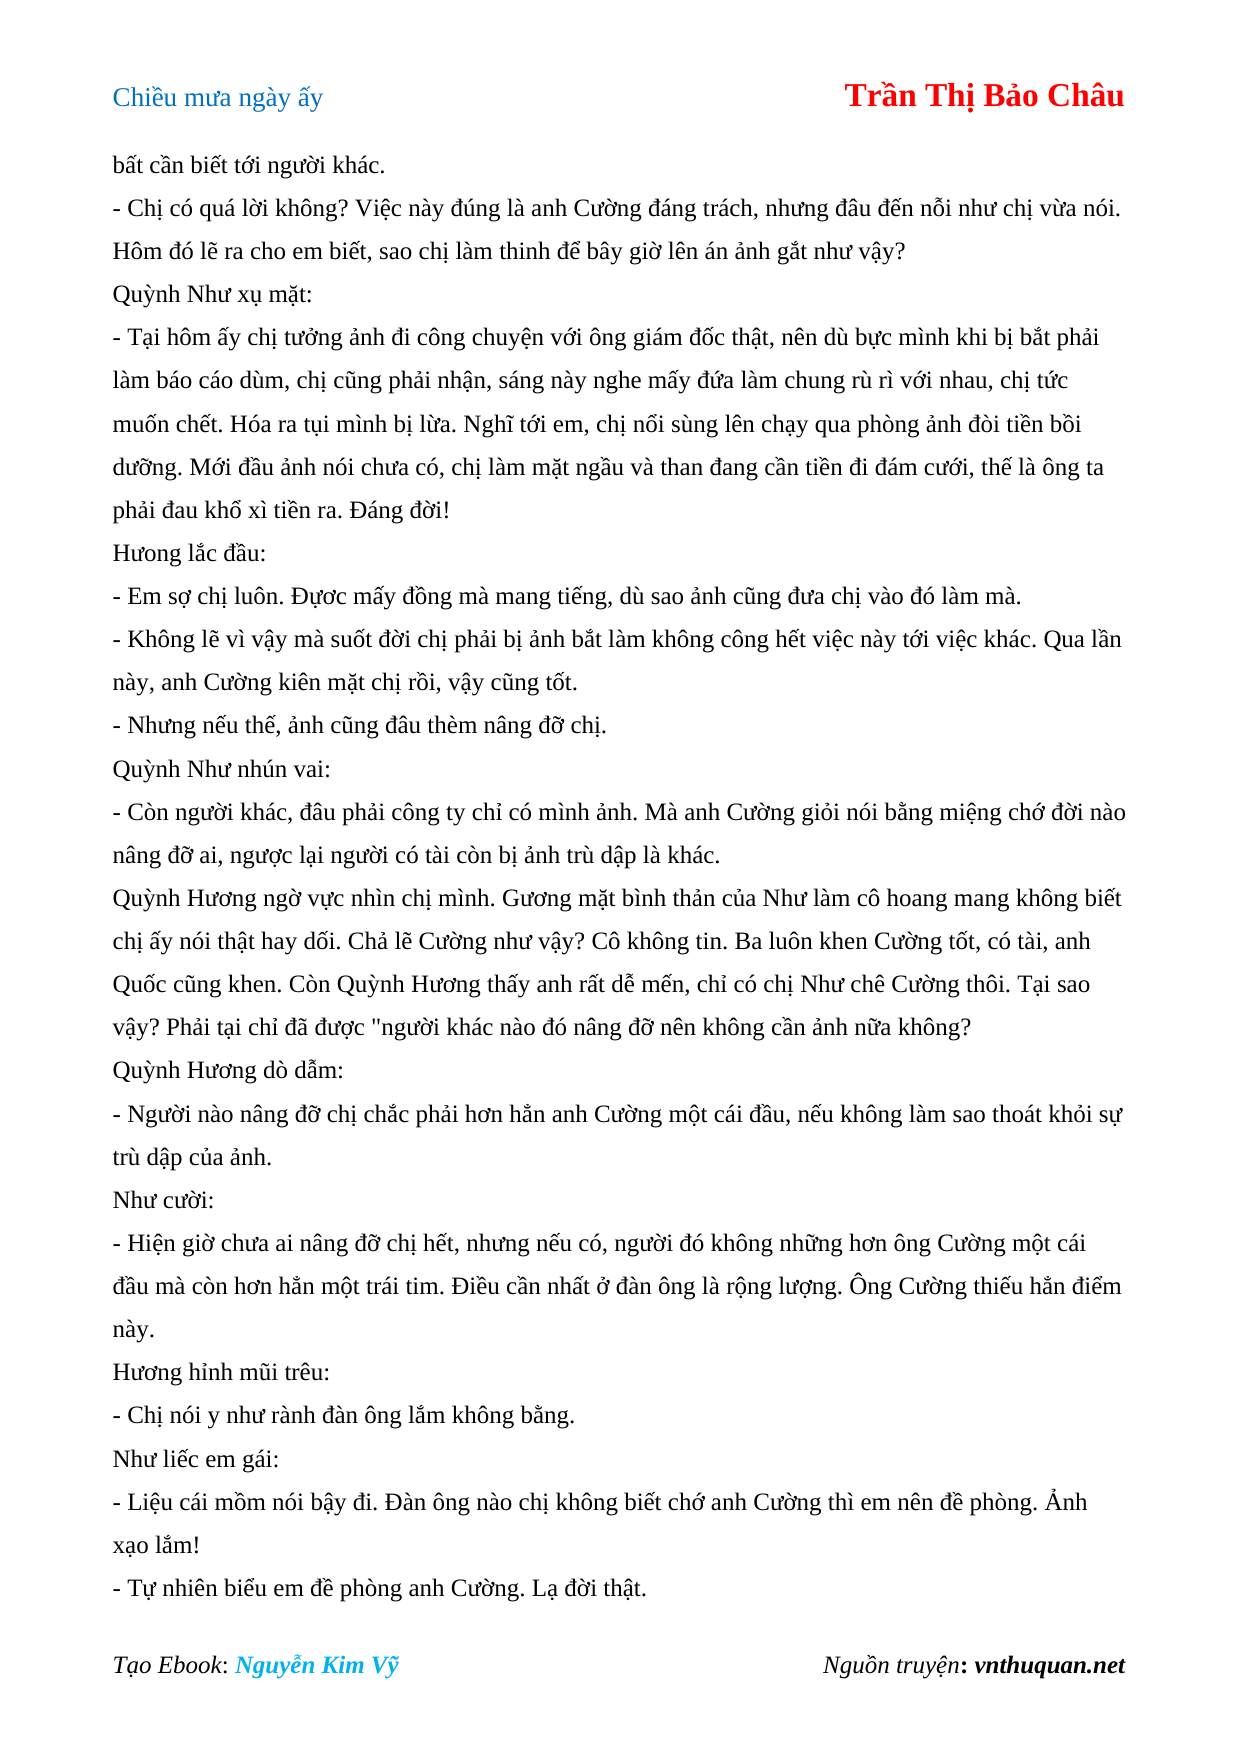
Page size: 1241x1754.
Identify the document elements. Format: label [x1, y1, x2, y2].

text [112, 150, 1128, 1602]
